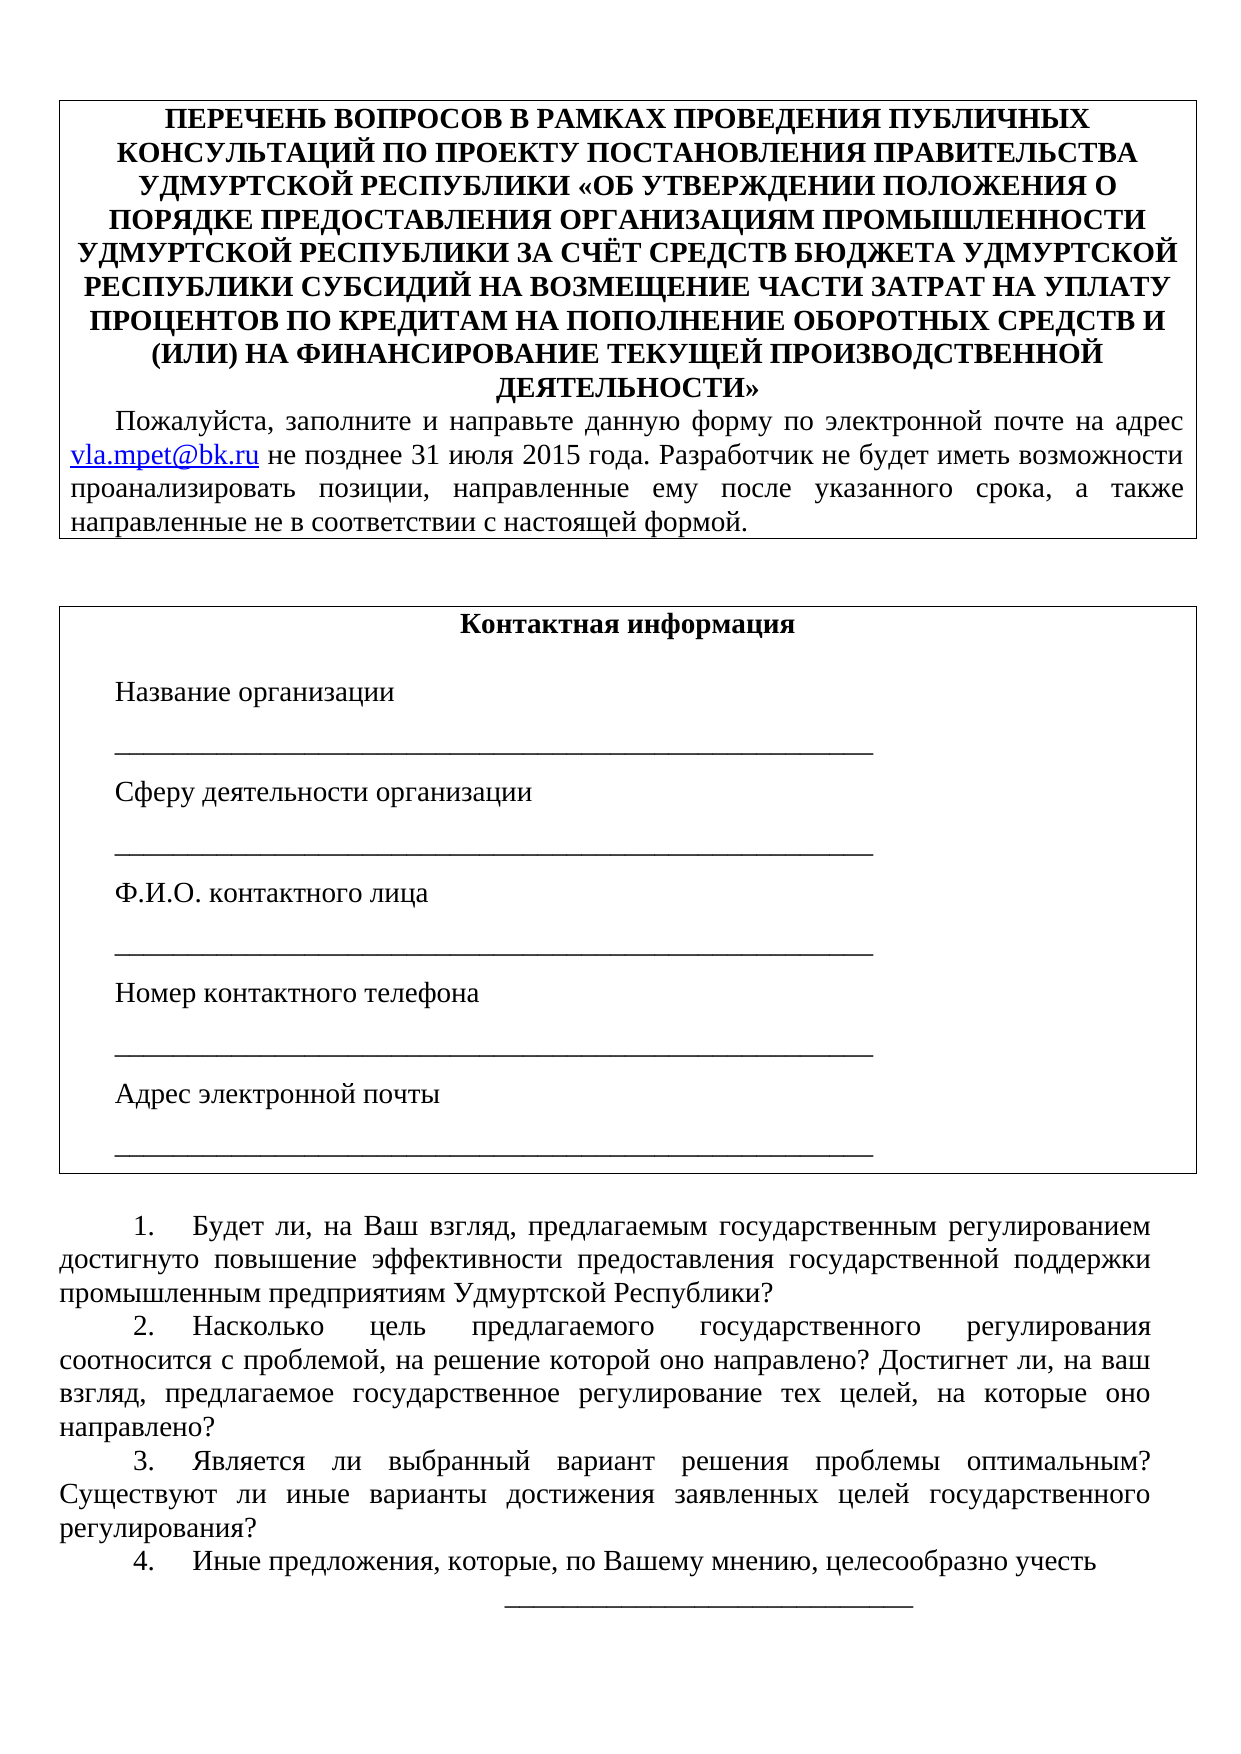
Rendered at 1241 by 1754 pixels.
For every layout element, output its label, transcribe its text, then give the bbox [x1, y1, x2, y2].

table_cell ПЕРЕЧЕНЬ ВОПРОСОВ В РАМКАХ ПРОВЕДЕНИЯ ПУБЛИЧНЫХ КОНСУЛЬТАЦИЙ ПО ПРОЕКТУ ПОСТАНОВЛЕНИЯ ПРАВИТЕЛЬСТВА УДМУРТСКОЙ РЕСПУБЛИКИ «ОБ УТВЕРЖДЕНИИ ПОЛОЖЕНИЯ О ПОРЯДКЕ ПРЕДОСТАВЛЕНИЯ ОРГАНИЗАЦИЯМ ПРОМЫШЛЕННОСТИ УДМУРТСКОЙ РЕСПУБЛИКИ ЗА СЧЁТ СРЕДСТВ БЮДЖЕТА УДМУРТСКОЙ РЕСПУБЛИКИ СУБСИДИЙ НА ВОЗМЕЩЕНИЕ ЧАСТИ ЗАТРАТ НА УПЛАТУ ПРОЦЕНТОВ ПО КРЕДИТАМ НА ПОПОЛНЕНИЕ ОБОРОТНЫХ СРЕДСТВ И (ИЛИ) НА ФИНАНСИРОВАНИЕ ТЕКУЩЕЙ ПРОИЗВОДСТВЕННОЙ ДЕЯТЕЛЬНОСТИ» Пожалуйста, заполните и направьте данную форму по электронной почте на адрес vla.mpet@bk.ru не позднее 31 июля 2015 года. Разработчик не будет иметь возможности проанализировать позиции, направленные ему после указанного срока, а также направленные не в соответствии с настоящей формой. [60, 101, 1196, 537]
table_header Контактная информация Название организации ____________________________________________________ Сферу деятельности организации ____________________________________________________ Ф.И.О. контактного лица ____________________________________________________ Номер контактного телефона ____________________________________________________ Адрес электронной почты ____________________________________________________ [60, 607, 1196, 1173]
list Насколько цель предлагаемого государственного регулирования соотносится с проблемой, на решение которой оно направлено? Достигнет ли, на ваш взгляд, предлагаемое государственное регулирование тех целей, на которые оно направлено? [59, 1308, 1152, 1443]
list ____________________________ [266, 1577, 1152, 1610]
list Является ли выбранный вариант решения проблемы оптимальным? Существуют ли иные варианты достижения заявленных целей государственного регулирования? [59, 1443, 1152, 1543]
list Иные предложения, которые, по Вашему мнению, целесообразно учесть [59, 1543, 1152, 1577]
list Будет ли, на Ваш взгляд, предлагаемым государственным регулированием достигнуто повышение эффективности предоставления государственной поддержки промышленным предприятиям Удмуртской Республики? [59, 1208, 1152, 1308]
